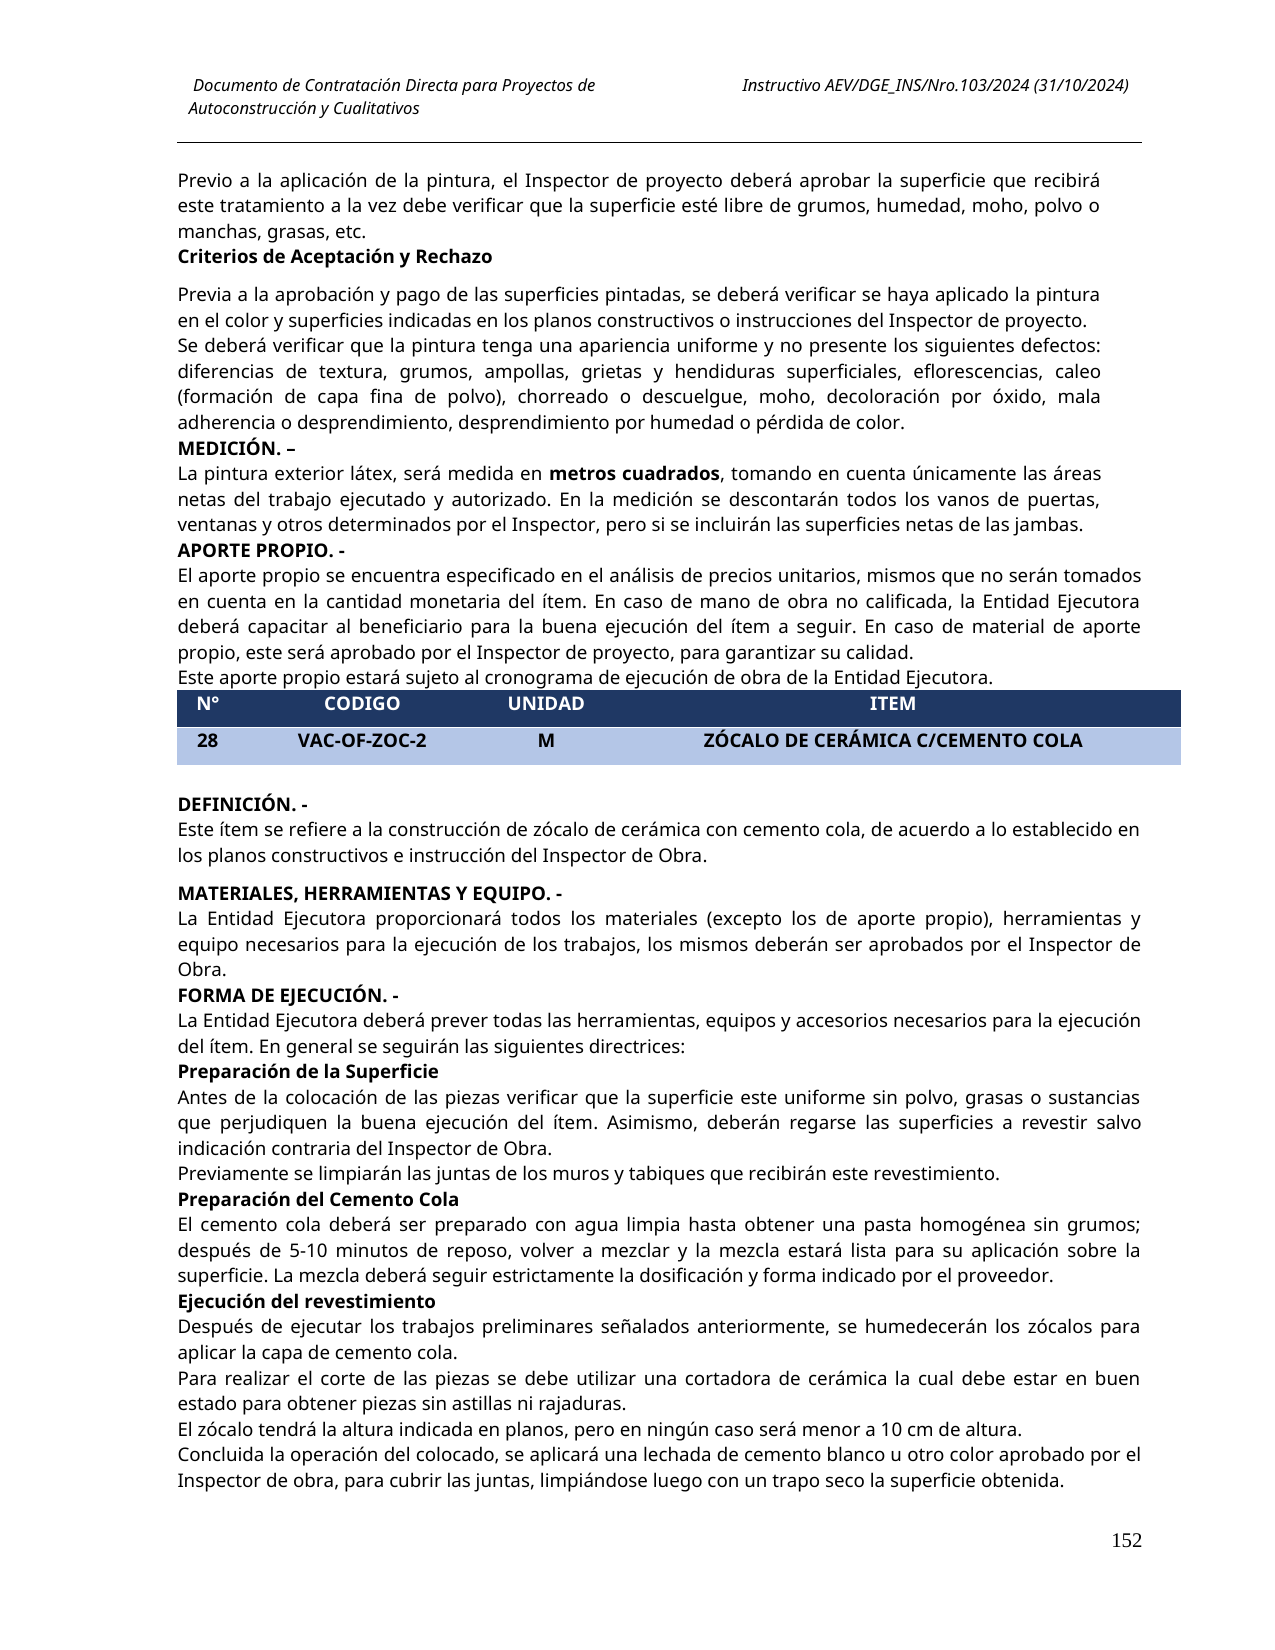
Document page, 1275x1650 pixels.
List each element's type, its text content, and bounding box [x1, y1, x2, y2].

text Previamente se limpiarán las juntas de los muros y tabiques que recibirán este revestimiento. [177, 1161, 1142, 1186]
text La pintura exterior látex, será medida en metros cuadrados, tomando en cuenta únicamente las áreas netas del trabajo ejecutado y autorizado. En la medición se descontarán todos los vanos de puertas, ventanas y otros determinados por el Inspector, pero si se incluirán las superficies netas de las jambas. [177, 460, 1102, 537]
text Concluida la operación del colocado, se aplicará una lechada de cemento blanco u otro color aprobado por el Inspector de obra, para cubrir las juntas, limpiándose luego con un trapo seco la superficie obtenida. [177, 1441, 1142, 1492]
text MATERIALES, HERRAMIENTAS Y EQUIPO. - [177, 880, 1142, 905]
text El aporte propio se encuentra especificado en el análisis de precios unitarios, mismos que no serán tomados en cuenta en la cantidad monetaria del ítem. En caso de mano de obra no calificada, la Entidad Ejecutora deberá capacitar al beneficiario para la buena ejecución del ítem a seguir. En caso de material de aporte propio, este será aprobado por el Inspector de proyecto, para garantizar su calidad. [177, 562, 1142, 664]
text La Entidad Ejecutora proporcionará todos los materiales (excepto los de aporte propio), herramientas y equipo necesarios para la ejecución de los trabajos, los mismos deberán ser aprobados por el Inspector de Obra. [177, 905, 1142, 982]
text Previa a la aprobación y pago de las superficies pintadas, se deberá verificar se haya aplicado la pintura en el color y superficies indicadas en los planos constructivos o instrucciones del Inspector de proyecto. [177, 282, 1102, 333]
text Antes de la colocación de las piezas verificar que la superficie este uniforme sin polvo, grasas o sustancias que perjudiquen la buena ejecución del ítem. Asimismo, deberán regarse las superficies a revestir salvo indicación contraria del Inspector de Obra. [177, 1084, 1142, 1161]
text Este ítem se refiere a la construcción de zócalo de cerámica con cemento cola, de acuerdo a lo establecido en los planos constructivos e instrucción del Inspector de Obra. [177, 816, 1142, 867]
text Preparación del Cemento Cola [177, 1186, 1142, 1212]
text DEFINICIÓN. - [177, 791, 1142, 816]
text El cemento cola deberá ser preparado con agua limpia hasta obtener una pasta homogénea sin grumos; después de 5-10 minutos de reposo, volver a mezclar y la mezcla estará lista para su aplicación sobre la superficie. La mezcla deberá seguir estrictamente la dosificación y forma indicado por el proveedor. [177, 1212, 1142, 1288]
text Después de ejecutar los trabajos preliminares señalados anteriormente, se humedecerán los zócalos para aplicar la capa de cemento cola. [177, 1314, 1142, 1365]
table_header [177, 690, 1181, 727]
text El zócalo tendrá la altura indicada en planos, pero en ningún caso será menor a 10 cm de altura. [177, 1416, 1142, 1441]
text Criterios de Aceptación y Rechazo [177, 244, 1102, 269]
text Para realizar el corte de las piezas se debe utilizar una cortadora de cerámica la cual debe estar en buen estado para obtener piezas sin astillas ni rajaduras. [177, 1365, 1142, 1416]
text La Entidad Ejecutora deberá prever todas las herramientas, equipos y accesorios necesarios para la ejecución del ítem. En general se seguirán las siguientes directrices: [177, 1007, 1142, 1058]
text Este aporte propio estará sujeto al cronograma de ejecución de obra de la Entidad Ejecutora. [177, 664, 1142, 690]
text FORMA DE EJECUCIÓN. - [177, 982, 1142, 1007]
text APORTE PROPIO. - [177, 537, 1102, 562]
text MEDICIÓN. – [177, 435, 1102, 460]
text Ejecución del revestimiento [177, 1288, 1142, 1314]
text Se deberá verificar que la pintura tenga una apariencia uniforme y no presente los siguientes defectos: diferencias de textura, grumos, ampollas, grietas y hendiduras superficiales, eflorescencias, caleo (formación de capa fina de polvo), chorreado o descuelgue, moho, decoloración por óxido, mala adherencia o desprendimiento, desprendimiento por humedad o pérdida de color. [177, 333, 1102, 435]
text Preparación de la Superficie [177, 1058, 1142, 1084]
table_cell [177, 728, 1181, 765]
text Previo a la aplicación de la pintura, el Inspector de proyecto deberá aprobar la superficie que recibirá este tratamiento a la vez debe verificar que la superficie esté libre de grumos, humedad, moho, polvo o manchas, grasas, etc. [177, 167, 1102, 244]
